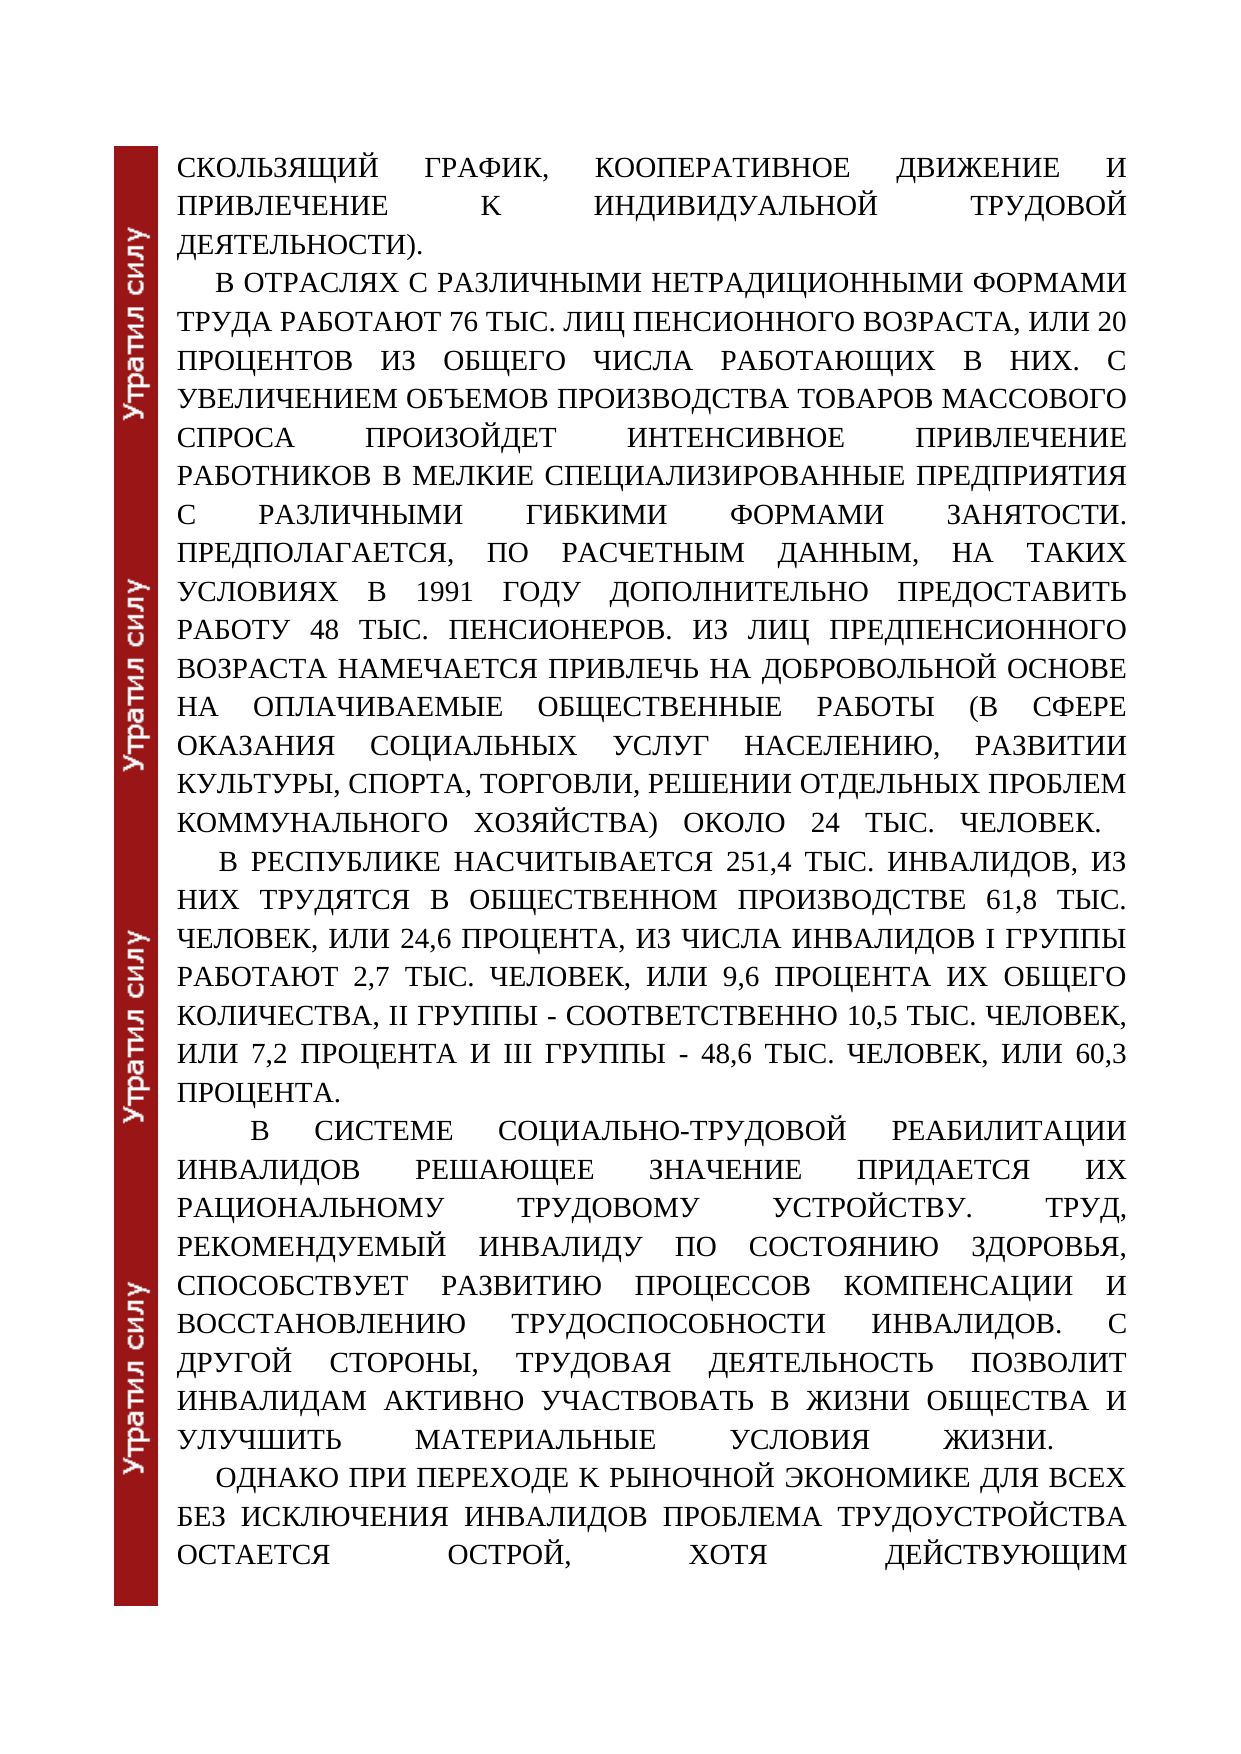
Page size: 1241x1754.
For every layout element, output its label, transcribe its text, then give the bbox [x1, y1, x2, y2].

picture [114, 146, 158, 150]
picture [114, 1571, 158, 1606]
